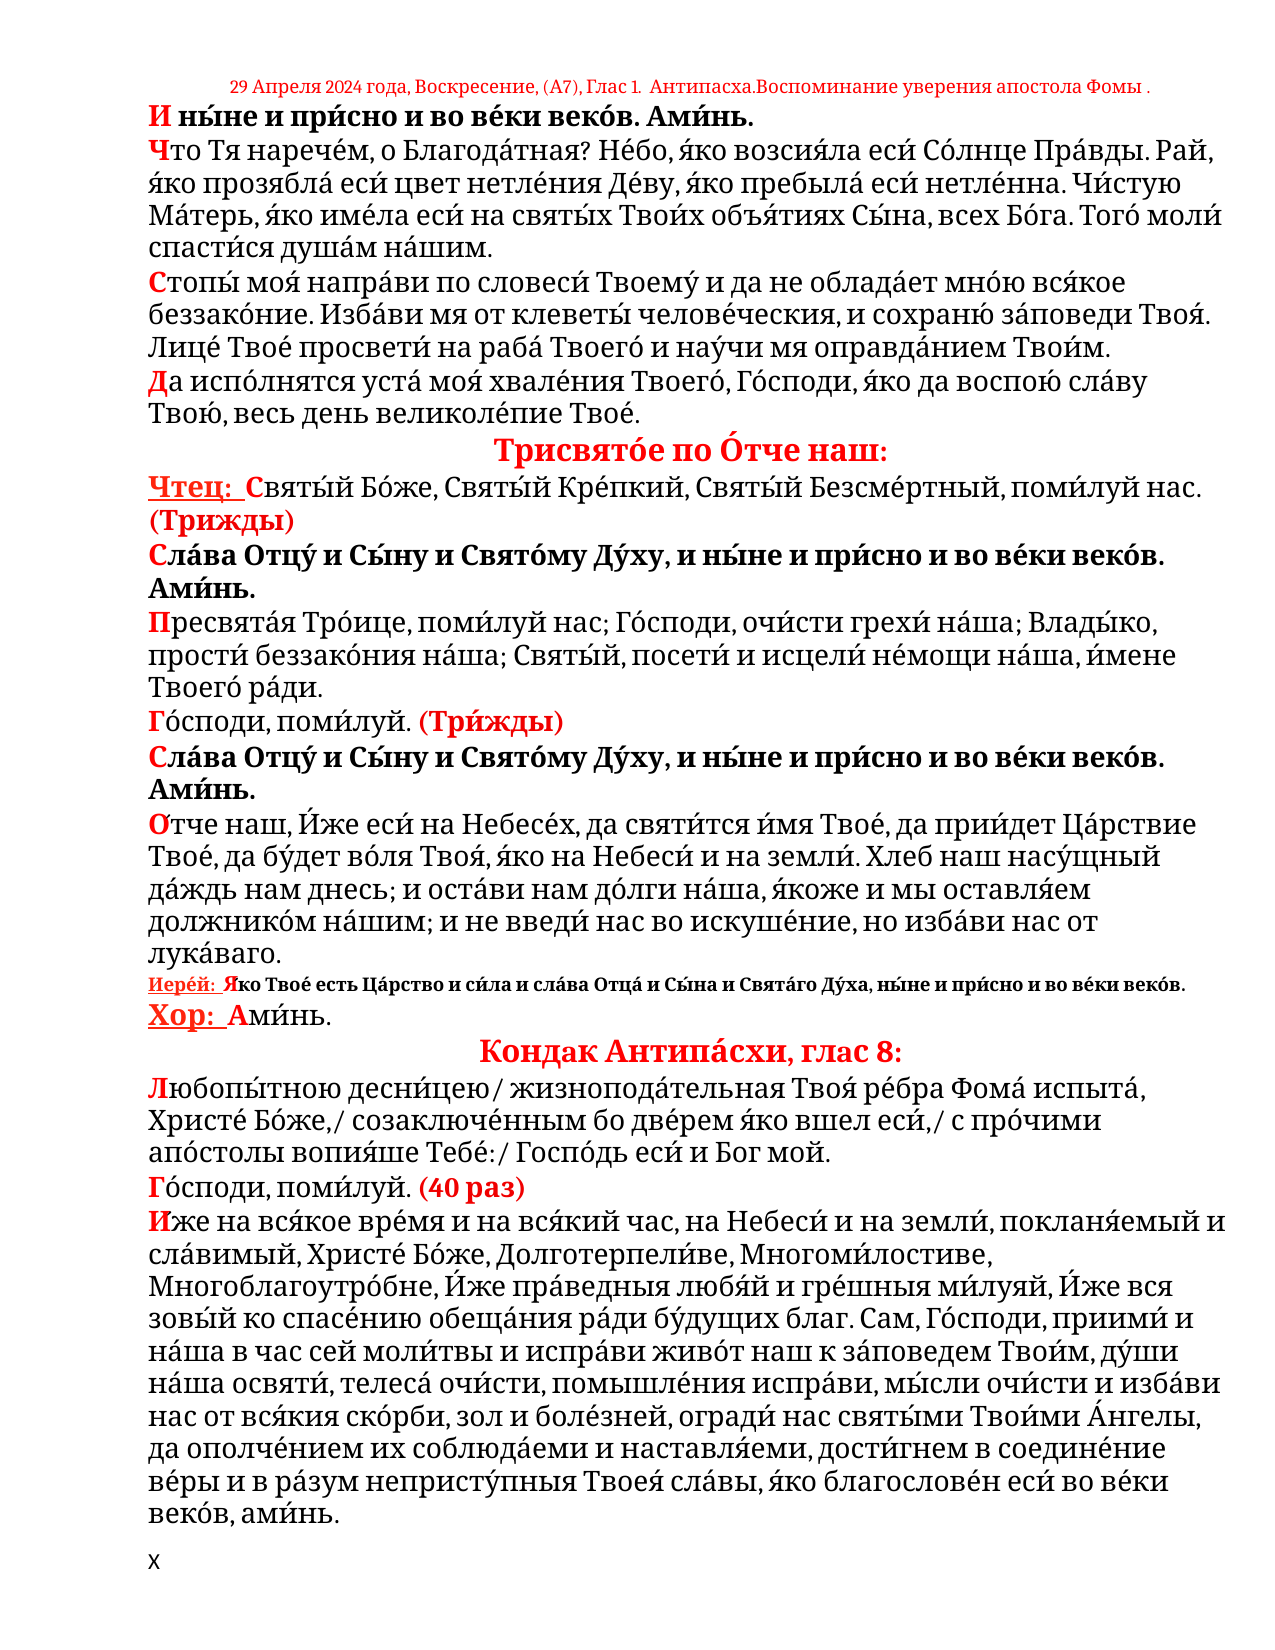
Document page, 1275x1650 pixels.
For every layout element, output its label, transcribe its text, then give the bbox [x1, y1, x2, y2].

text Чтец: Святы́й Бо́же, Святы́й Кре́пкий, Святы́й Безсме́ртный, поми́луй нас. (Трижды) [148, 1042, 1233, 1108]
text Сла́ва Отцу́ и Сы́ну и Свято́му Ду́ху, и ны́не и при́сно и во ве́ки веко́в. Ами́нь. [148, 1312, 1233, 1378]
text Что Тя нарече́м, о Благода́тная? Не́бо, я́ко возсия́ла еси́ Со́лнце Пра́вды. Рай, я́ко прозябла́ еси́ цвет нетле́ния Де́ву, я́ко пребыла́ еси́ нетле́нна. Чи́стую Ма́терь, я́ко име́ла еси́ на святы́х Твои́х объя́тиях Сы́на, всех Бо́га. Того́ моли́ спасти́ся душа́м на́шим. [148, 706, 1233, 836]
text Сла́ва Отцу́ и Сы́ну и Свято́му Ду́ху. [148, 498, 1233, 531]
text Тропа́рь Антипа́схи, глас 7: [148, 533, 1233, 569]
text И ны́не и при́сно и во ве́ки веко́в. Ами́нь. [148, 671, 1233, 704]
text Сла́ва Отцу́ и Сы́ну и Свято́му Ду́ху, и ны́не и при́сно и во ве́ки веко́в. Ами́нь. [148, 1110, 1233, 1176]
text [148, 100, 1233, 359]
text Стопы́ моя́ напра́ви по словеси́ Твоему́ и да не облада́ет мно́ю вся́кое беззако́ние. Изба́ви мя от клеветы́ челове́ческия, и сохраню́ за́поведи Твоя́. Лице́ Твое́ просвети́ на раба́ Твоего́ и нау́чи мя оправда́нием Твои́м. [148, 838, 1233, 935]
text Сла́ва Отцу́ и Сы́ну и Свято́му Ду́ху и ны́не и при́сно и во ве́ки веко́в. Ами́нь. [148, 361, 1233, 427]
text Аллилу́иа, аллилу́иа, аллилу́иа, сла́ва Тебе́ Бо́же. (Трижды) [148, 429, 1233, 461]
text Го́споди, поми́луй. (Три́жды) [148, 463, 1233, 496]
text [148, 1380, 1233, 1477]
text Пресвята́я Тро́ице, поми́луй нас; Го́споди, очи́сти грехи́ на́ша; Влады́ко, прости́ беззако́ния на́ша; Святы́й, посети́ и исцели́ не́мощи на́ша, и́мене Твоего́ ра́ди. [148, 1178, 1233, 1276]
text Го́споди, поми́луй. (Три́жды) [148, 1278, 1233, 1310]
text Трисвято́е по О́тче наш: [148, 1004, 1233, 1040]
text Да испо́лнятся уста́ моя́ хвале́ния Твоего́, Го́споди, я́ко да воспою́ сла́ву Твою́, весь день великоле́пие Твое́. [148, 937, 1233, 1002]
text Запеча́тану гро́бу,/ Живо́т от гро́ба возсия́л еси́, Христе́ Бо́же,/ и две́рем заключе́нным,/ ученико́м предста́л еси́,/ всех Воскресе́ние,/ дух пра́вый те́ми обновля́я нам,// по вели́цей Твое́й ми́лости. [148, 572, 1233, 669]
